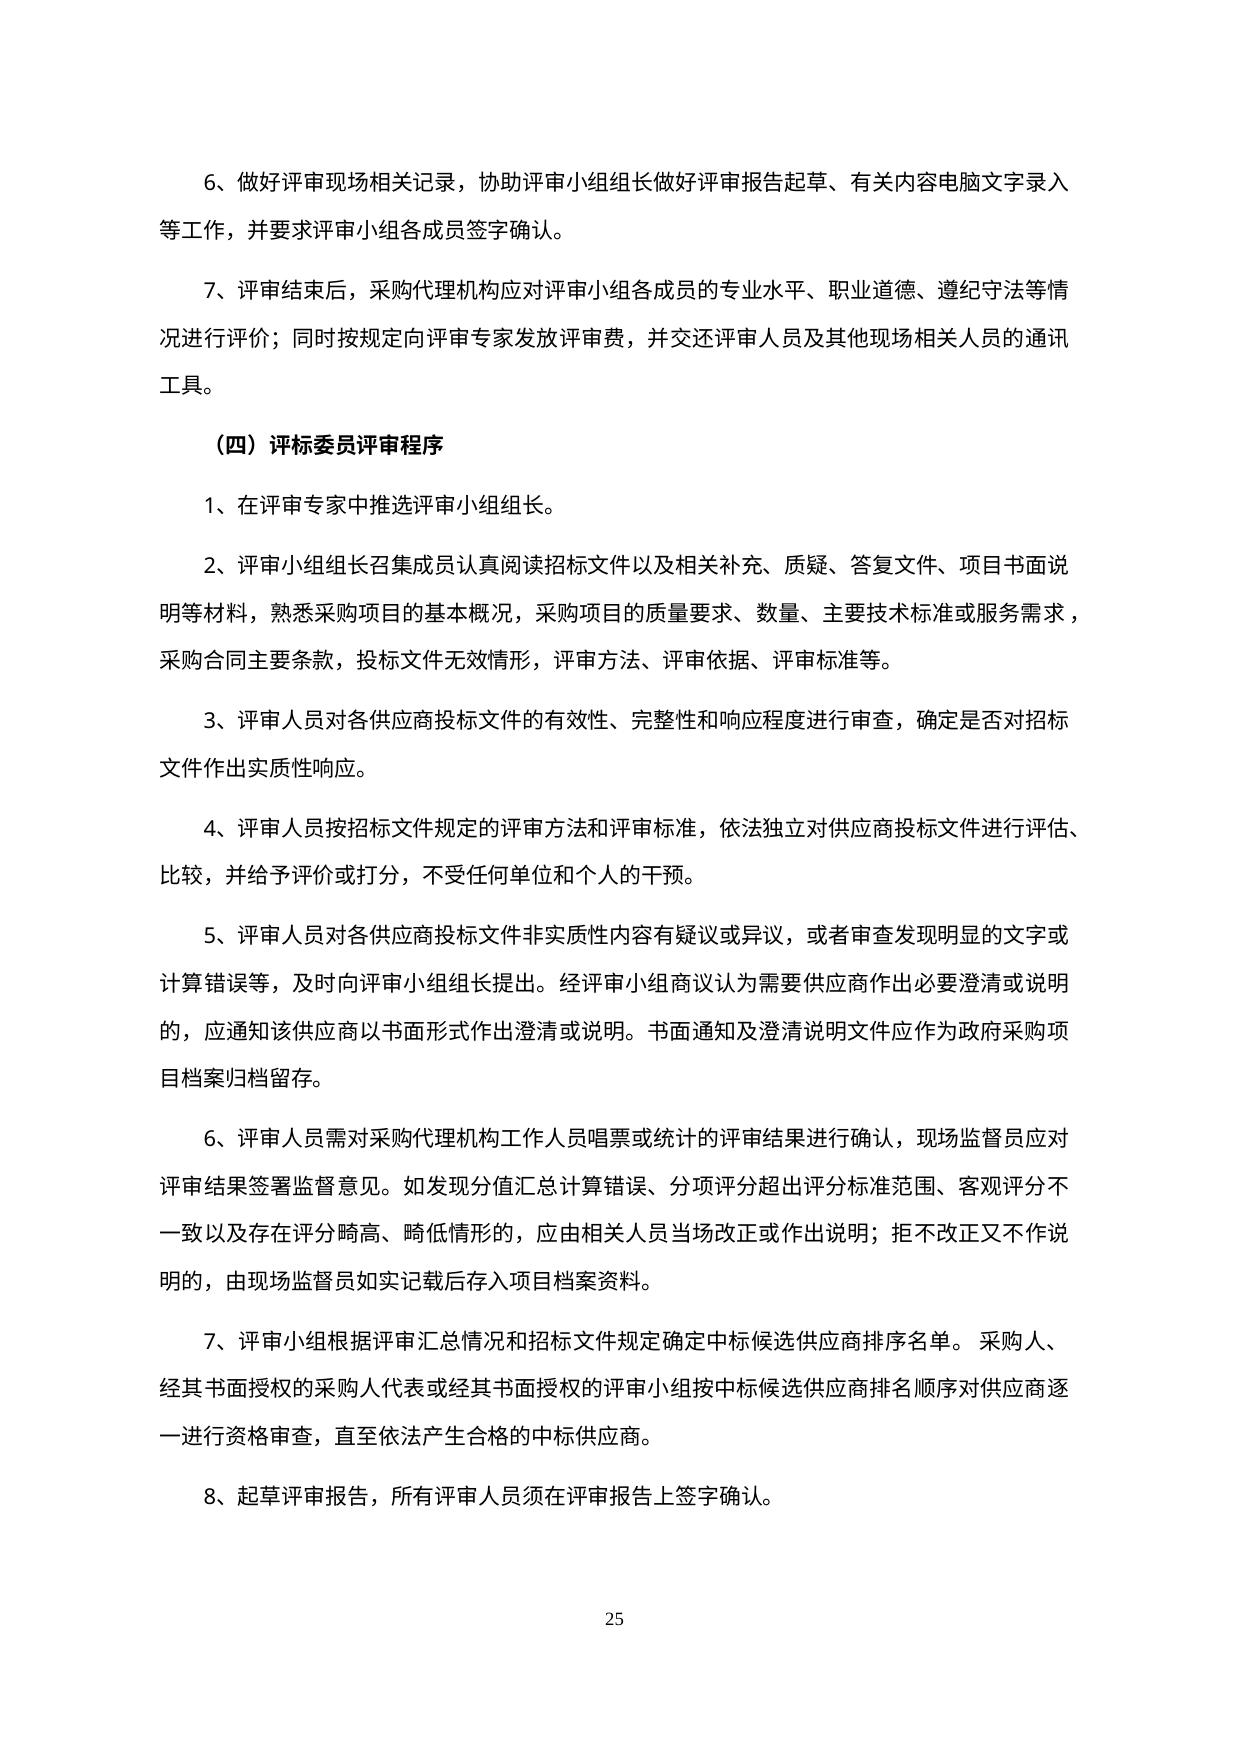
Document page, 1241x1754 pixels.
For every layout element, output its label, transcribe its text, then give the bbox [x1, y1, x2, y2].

text 5、评审人员对各供应商投标文件非实质性内容有疑议或异议，或者审查发现明显的文字或计算错误等，及时向评审小组组长提出。经评审小组商议认为需要供应商作出必要澄清或说明的，应通知该供应商以书面形式作出澄清或说明。书面通知及澄清说明文件应作为政府采购项目档案归档留存。 [159, 918, 1069, 1093]
text 3、评审人员对各供应商投标文件的有效性、完整性和响应程度进行审查，确定是否对招标文件作出实质性响应。 [159, 703, 1069, 783]
text 1、在评审专家中推选评审小组组长。 [159, 488, 1069, 520]
text 4、评审人员按招标文件规定的评审方法和评审标准，依法独立对供应商投标文件进行评估、比较，并给予评价或打分，不受任何单位和个人的干预。 [159, 811, 1069, 890]
text 7、评审结束后，采购代理机构应对评审小组各成员的专业水平、职业道德、遵纪守法等情况进行评价；同时按规定向评审专家发放评审费，并交还评审人员及其他现场相关人员的通讯工具。 [159, 273, 1069, 400]
text 8、起草评审报告，所有评审人员须在评审报告上签字确认。 [159, 1479, 1069, 1511]
text 7、评审小组根据评审汇总情况和招标文件规定确定中标候选供应商排序名单。 采购人、经其书面授权的采购人代表或经其书面授权的评审小组按中标候选供应商排名顺序对供应商逐一进行资格审查，直至依法产生合格的中标供应商。 [159, 1324, 1069, 1451]
text （四）评标委员评审程序 [159, 428, 1069, 460]
text 6、评审人员需对采购代理机构工作人员唱票或统计的评审结果进行确认，现场监督员应对评审结果签署监督意见。如发现分值汇总计算错误、分项评分超出评分标准范围、客观评分不一致以及存在评分畸高、畸低情形的，应由相关人员当场改正或作出说明；拒不改正又不作说明的，由现场监督员如实记载后存入项目档案资料。 [159, 1121, 1069, 1295]
text 2、评审小组组长召集成员认真阅读招标文件以及相关补充、质疑、答复文件、项目书面说明等材料，熟悉采购项目的基本概况，采购项目的质量要求、数量、主要技术标准或服务需求，采购合同主要条款，投标文件无效情形，评审方法、评审依据、评审标准等。 [159, 548, 1069, 675]
text 6、做好评审现场相关记录，协助评审小组组长做好评审报告起草、有关内容电脑文字录入等工作，并要求评审小组各成员签字确认。 [159, 165, 1069, 245]
